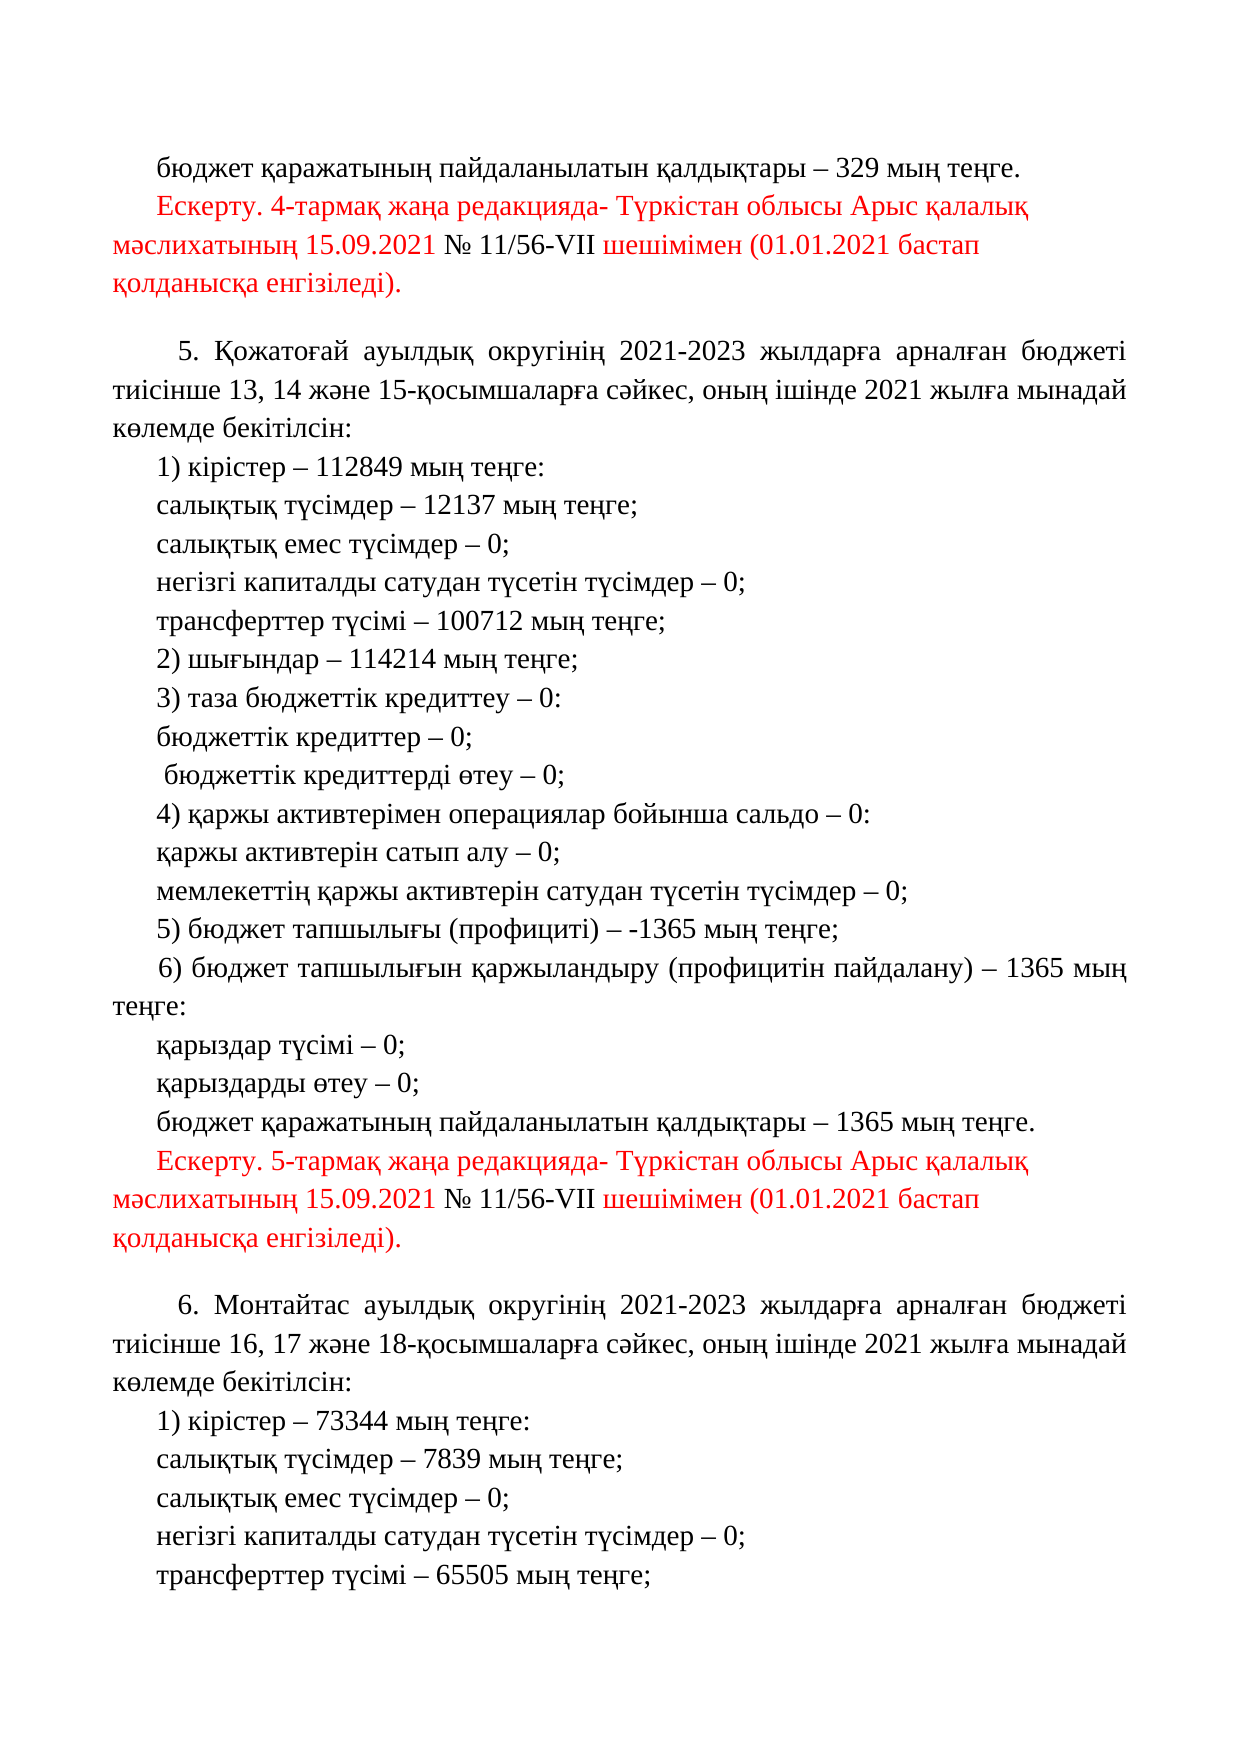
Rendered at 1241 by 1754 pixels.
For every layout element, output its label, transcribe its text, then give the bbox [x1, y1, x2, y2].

text Ескерту. 4-тармақ жаңа редакцияда- Түркістан облысы Арыс қалалық мәслихатының 15.09.2021 № 11/56-VІІ шешiмiмен (01.01.2021 бастап қолданысқа енгізіледі). [112, 188, 1128, 329]
text 6. Монтайтас ауылдық округінің 2021-2023 жылдарға арналған бюджеті тиісінше 16, 17 және 18-қосымшаларға сәйкес, оның ішінде 2021 жылға мынадай көлемде бекiтiлсiн: [112, 1287, 1128, 1398]
text 6) бюджет тапшылығын қаржыландыру (профицитін пайдалану) – 1365 мың теңге: [112, 950, 1128, 1022]
text 5. Қожатоғай ауылдық округінің 2021-2023 жылдарға арналған бюджеті тиісінше 13, 14 және 15-қосымшаларға сәйкес, оның ішінде 2021 жылға мынадай көлемде бекiтiлсiн: [112, 333, 1128, 444]
text салықтық түсiмдер – 7839 мың теңге; [112, 1441, 1128, 1475]
text бюджеттік кредиттер – 0; [112, 719, 1128, 752]
text Ескерту. 5-тармақ жаңа редакцияда- Түркістан облысы Арыс қалалық мәслихатының 15.09.2021 № 11/56-VІІ шешiмiмен (01.01.2021 бастап қолданысқа енгізіледі). [112, 1143, 1128, 1283]
text бюджет қаражатының пайдаланылатын қалдықтары – 329 мың теңге. [112, 150, 1128, 183]
text салықтық емес түсiмдер – 0; [112, 526, 1128, 559]
text 1) кiрiстер – 112849 мың теңге: [112, 449, 1128, 482]
text қарыздарды өтеу – 0; [112, 1066, 1128, 1099]
text трансферттер түсiмi – 65505 мың теңге; [112, 1557, 1128, 1591]
text мемлекеттің қаржы активтерін сатудан түсетін түсімдер – 0; [112, 873, 1128, 906]
text қарыздар түсімі – 0; [112, 1027, 1128, 1061]
text трансферттер түсiмi – 100712 мың теңге; [112, 603, 1128, 637]
text негiзгi капиталды сатудан түсетiн түсiмдер – 0; [112, 564, 1128, 598]
text 3) таза бюджеттiк кредиттеу – 0: [112, 680, 1128, 714]
text 5) бюджет тапшылығы (профициті) – -1365 мың теңге; [112, 911, 1128, 945]
text қаржы активтерін сатып алу – 0; [112, 834, 1128, 868]
text бюджет қаражатының пайдаланылатын қалдықтары – 1365 мың теңге. [112, 1104, 1128, 1138]
text салықтық емес түсiмдер – 0; [112, 1480, 1128, 1513]
text негiзгi капиталды сатудан түсетiн түсiмдер – 0; [112, 1518, 1128, 1552]
text салықтық түсiмдер – 12137 мың теңге; [112, 487, 1128, 521]
text 4) қаржы активтерімен операциялар бойынша сальдо – 0: [112, 796, 1128, 829]
text бюджеттік кредиттерді өтеу – 0; [112, 757, 1128, 791]
text 1) кiрiстер – 73344 мың теңге: [112, 1403, 1128, 1436]
text 2) шығындар – 114214 мың теңге; [112, 642, 1128, 675]
